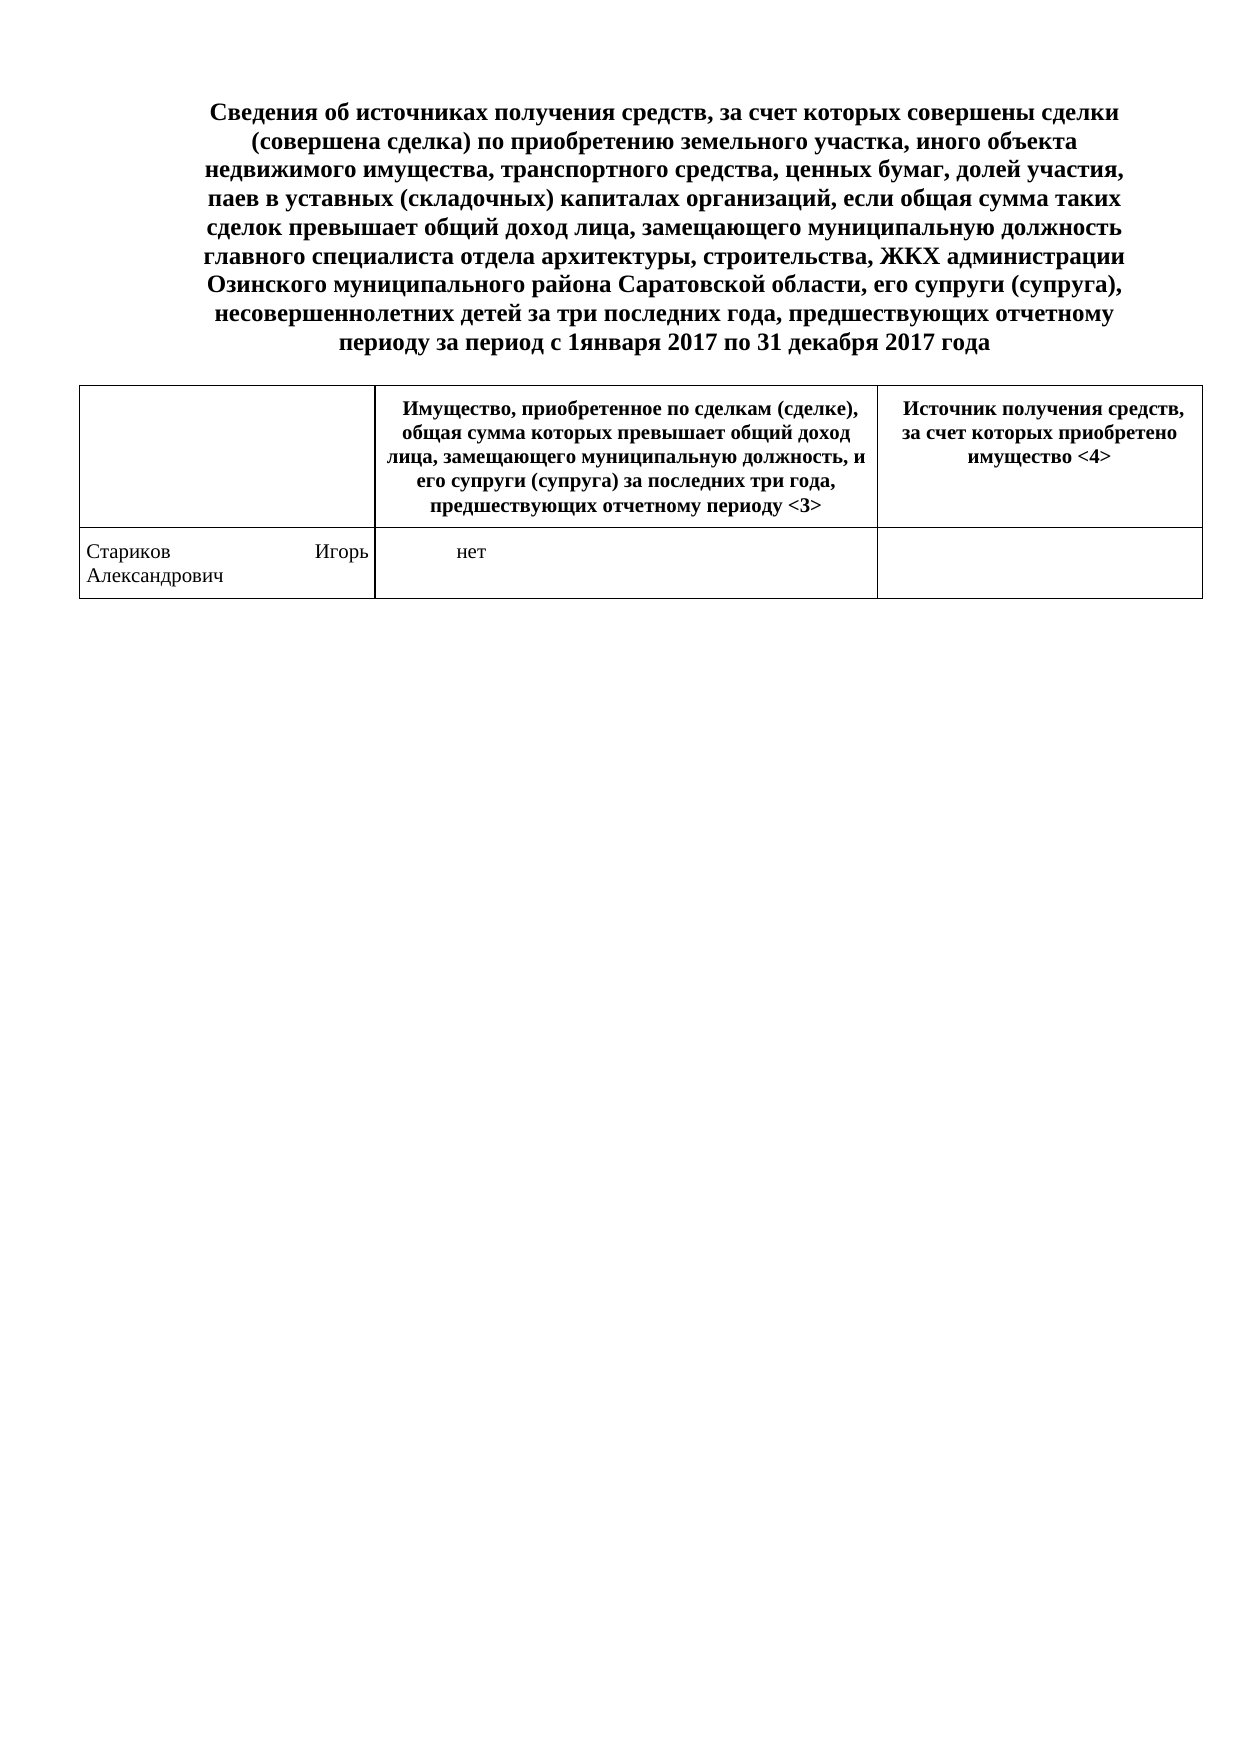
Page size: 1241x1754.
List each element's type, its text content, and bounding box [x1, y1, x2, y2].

table_header [80, 386, 374, 527]
table_cell Стариков Игорь Александрович [80, 528, 374, 598]
text Сведения об источниках получения средств, за счет которых совершены сделки (совершена сделка) по приобретению земельного участка, иного объекта недвижимого имущества, транспортного средства, ценных бумаг, долей участия, паев в уставных (складочных) капиталах организаций, если общая сумма таких сделок превышает общий доход лица, замещающего муниципальную должность главного специалиста отдела архитектуры, строительства, ЖКХ администрации Озинского муниципального района Саратовской области, его супруги (супруга), несовершеннолетних детей за три последних года, предшествующих отчетному периоду за период с 1января 2017 по 31 декабря 2017 года [177, 97, 1152, 356]
table_cell нет [376, 528, 877, 598]
table_header Имущество, приобретенное по сделкам (сделке), общая сумма которых превышает общий доход лица, замещающего муниципальную должность, и его супруги (супруга) за последних три года, предшествующих отчетному периоду <3> [376, 386, 877, 527]
table_cell [878, 528, 1202, 598]
table_header Источник получения средств, за счет которых приобретено имущество <4> [878, 386, 1202, 527]
